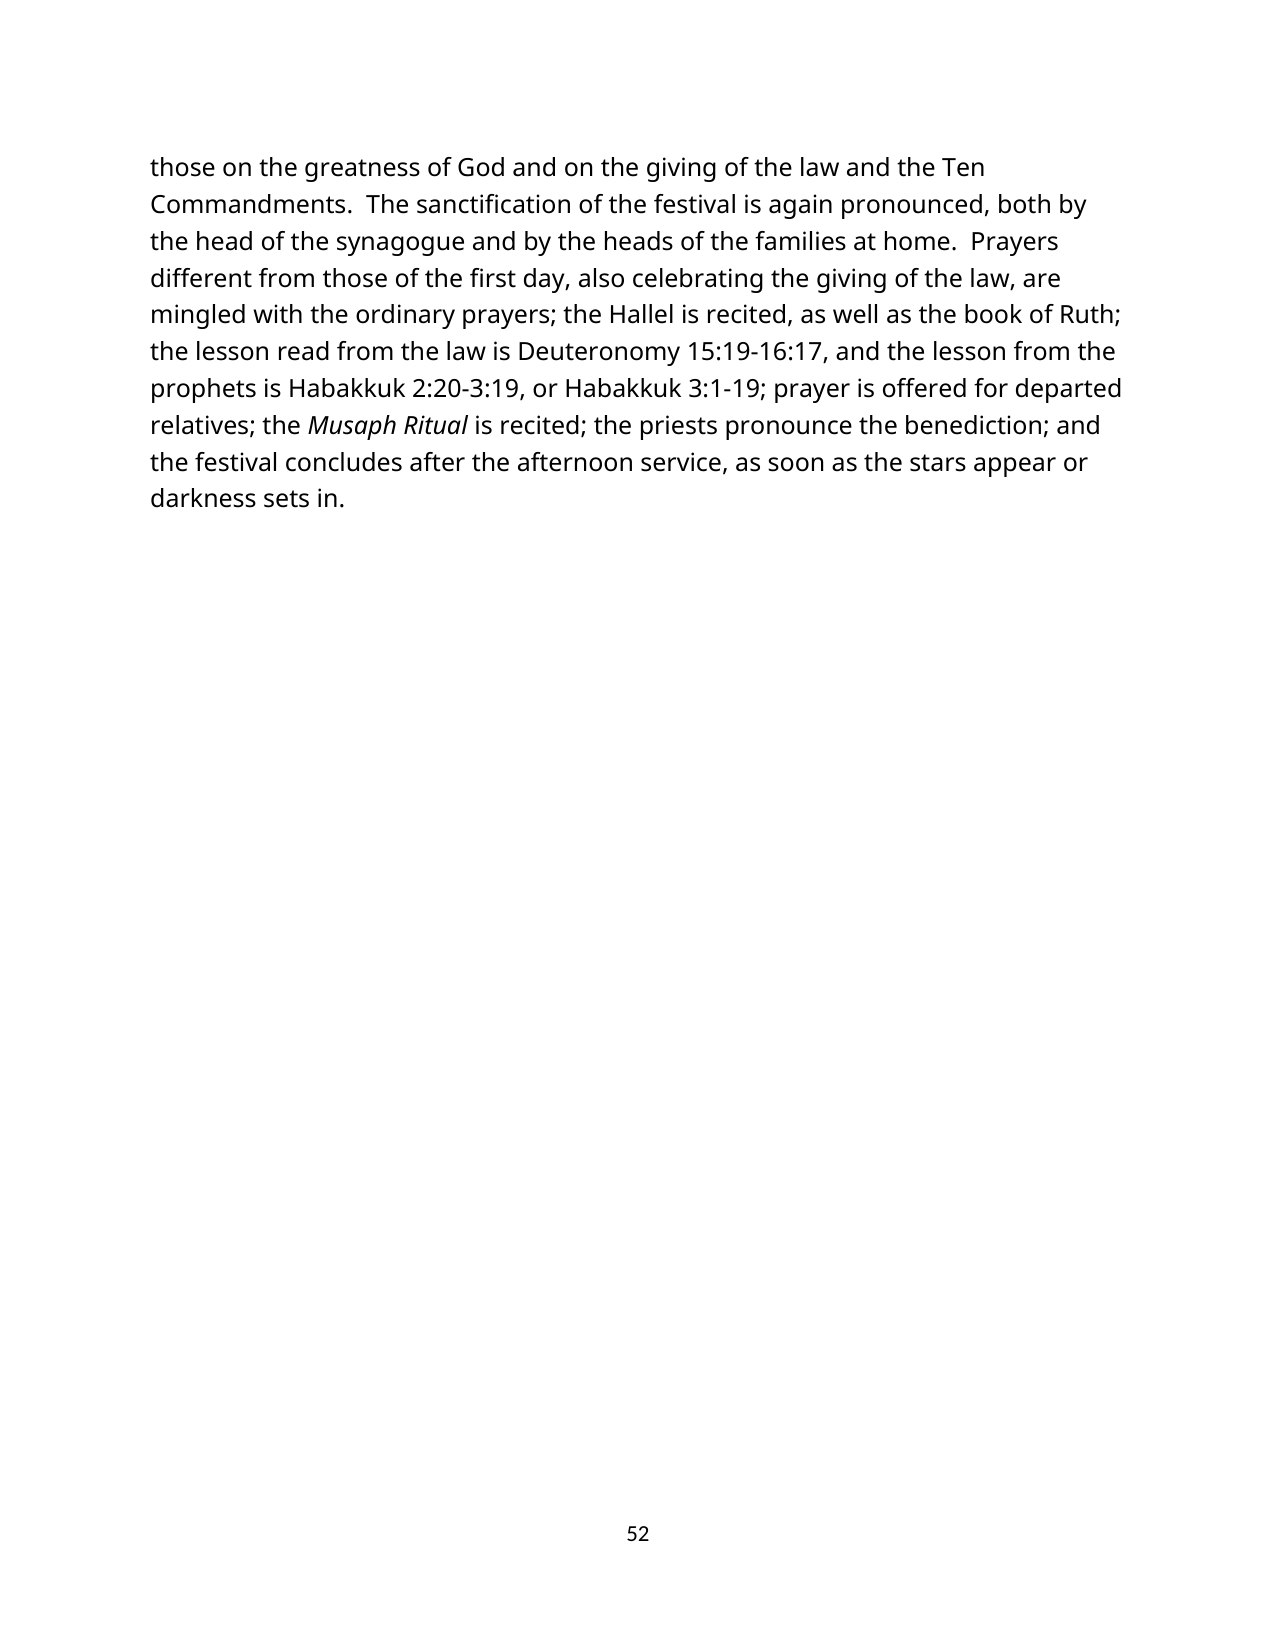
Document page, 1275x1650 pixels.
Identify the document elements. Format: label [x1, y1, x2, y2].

text [150, 150, 1125, 515]
